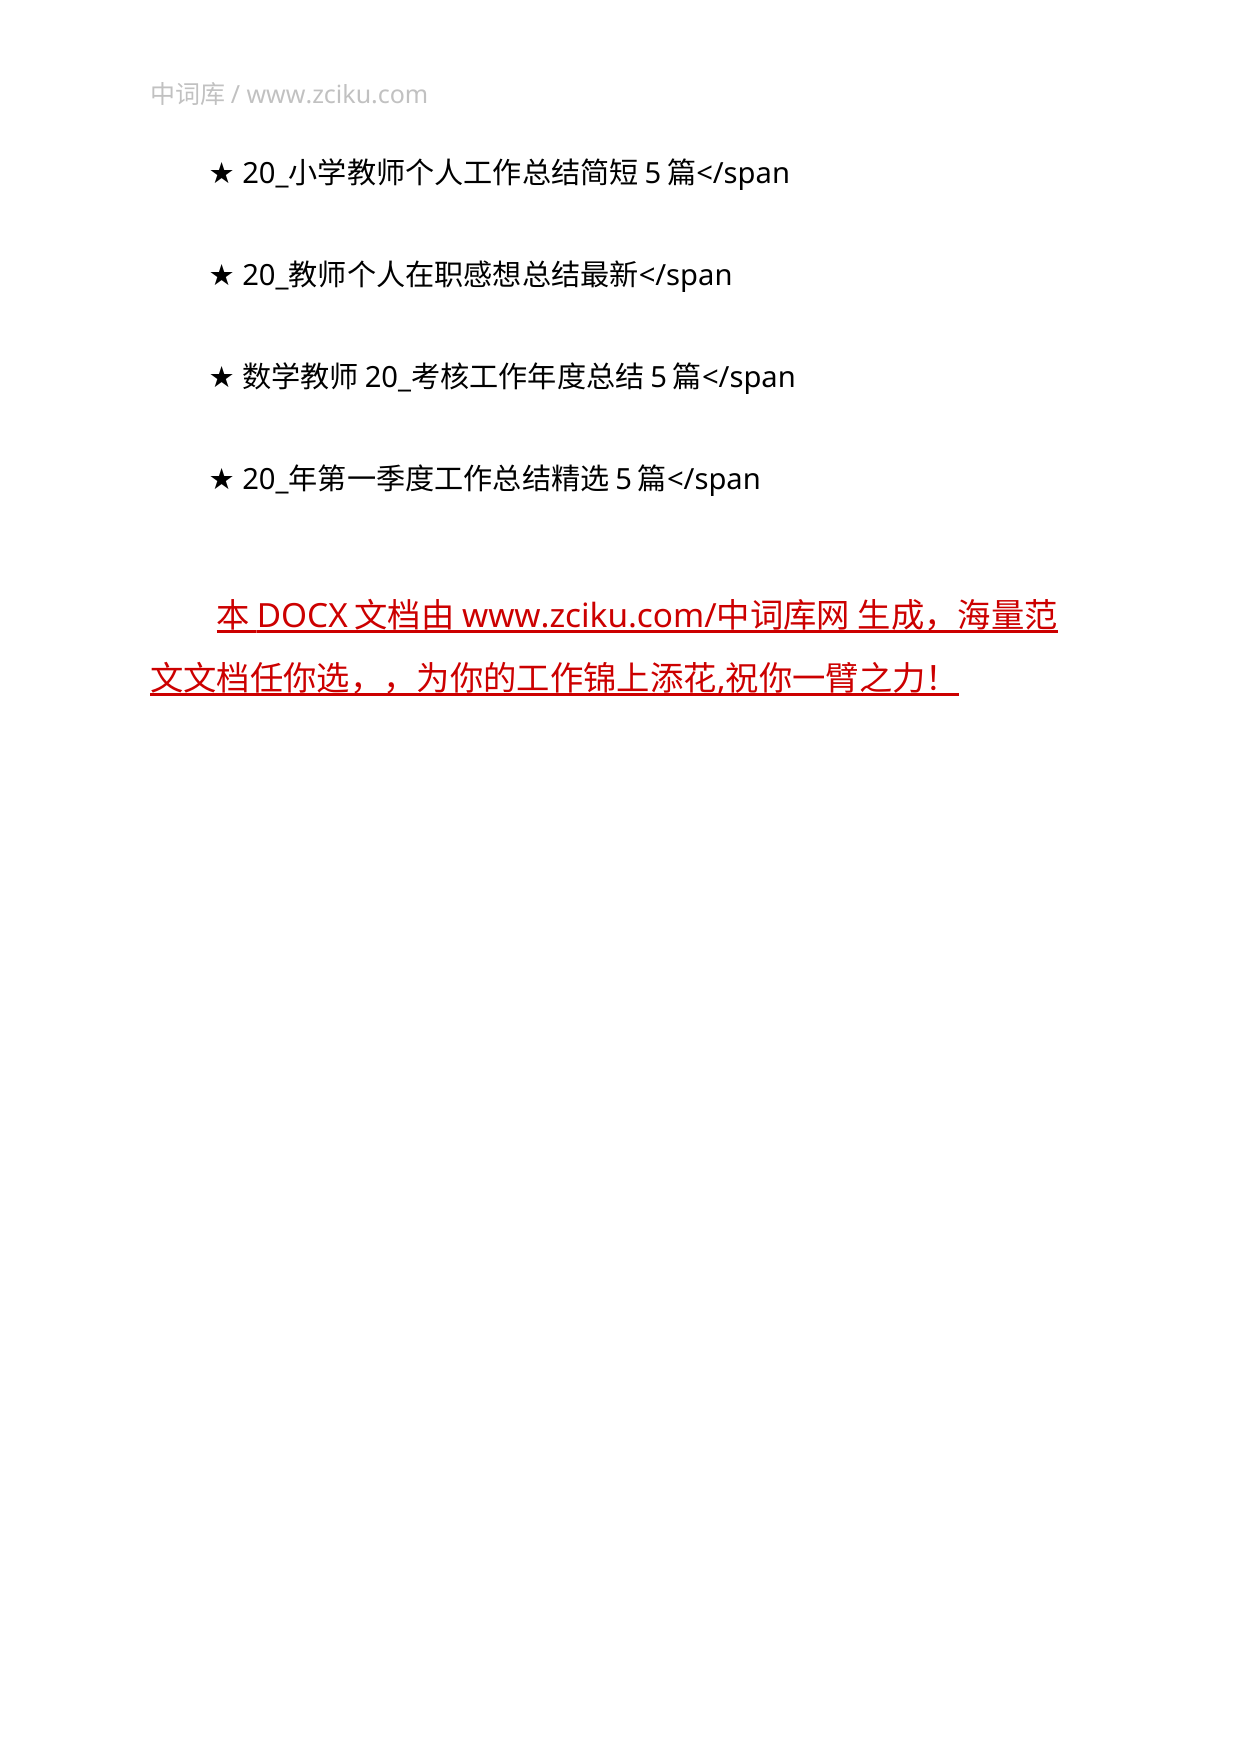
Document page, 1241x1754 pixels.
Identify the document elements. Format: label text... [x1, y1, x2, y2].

text ★ 20_小学教师个人工作总结简短5篇</span [150, 150, 1090, 192]
text ★ 20_教师个人在职感想总结最新</span [150, 252, 1090, 294]
text 本DOCX文档由 www.zciku.com/中词库网 生成，海量范文文档任你选，，为你的工作锦上添花,祝你一臂之力！ [150, 589, 1090, 700]
text ★ 数学教师20_考核工作年度总结5篇</span [150, 354, 1090, 396]
text ★ 20_年第一季度工作总结精选5篇</span [150, 456, 1090, 498]
